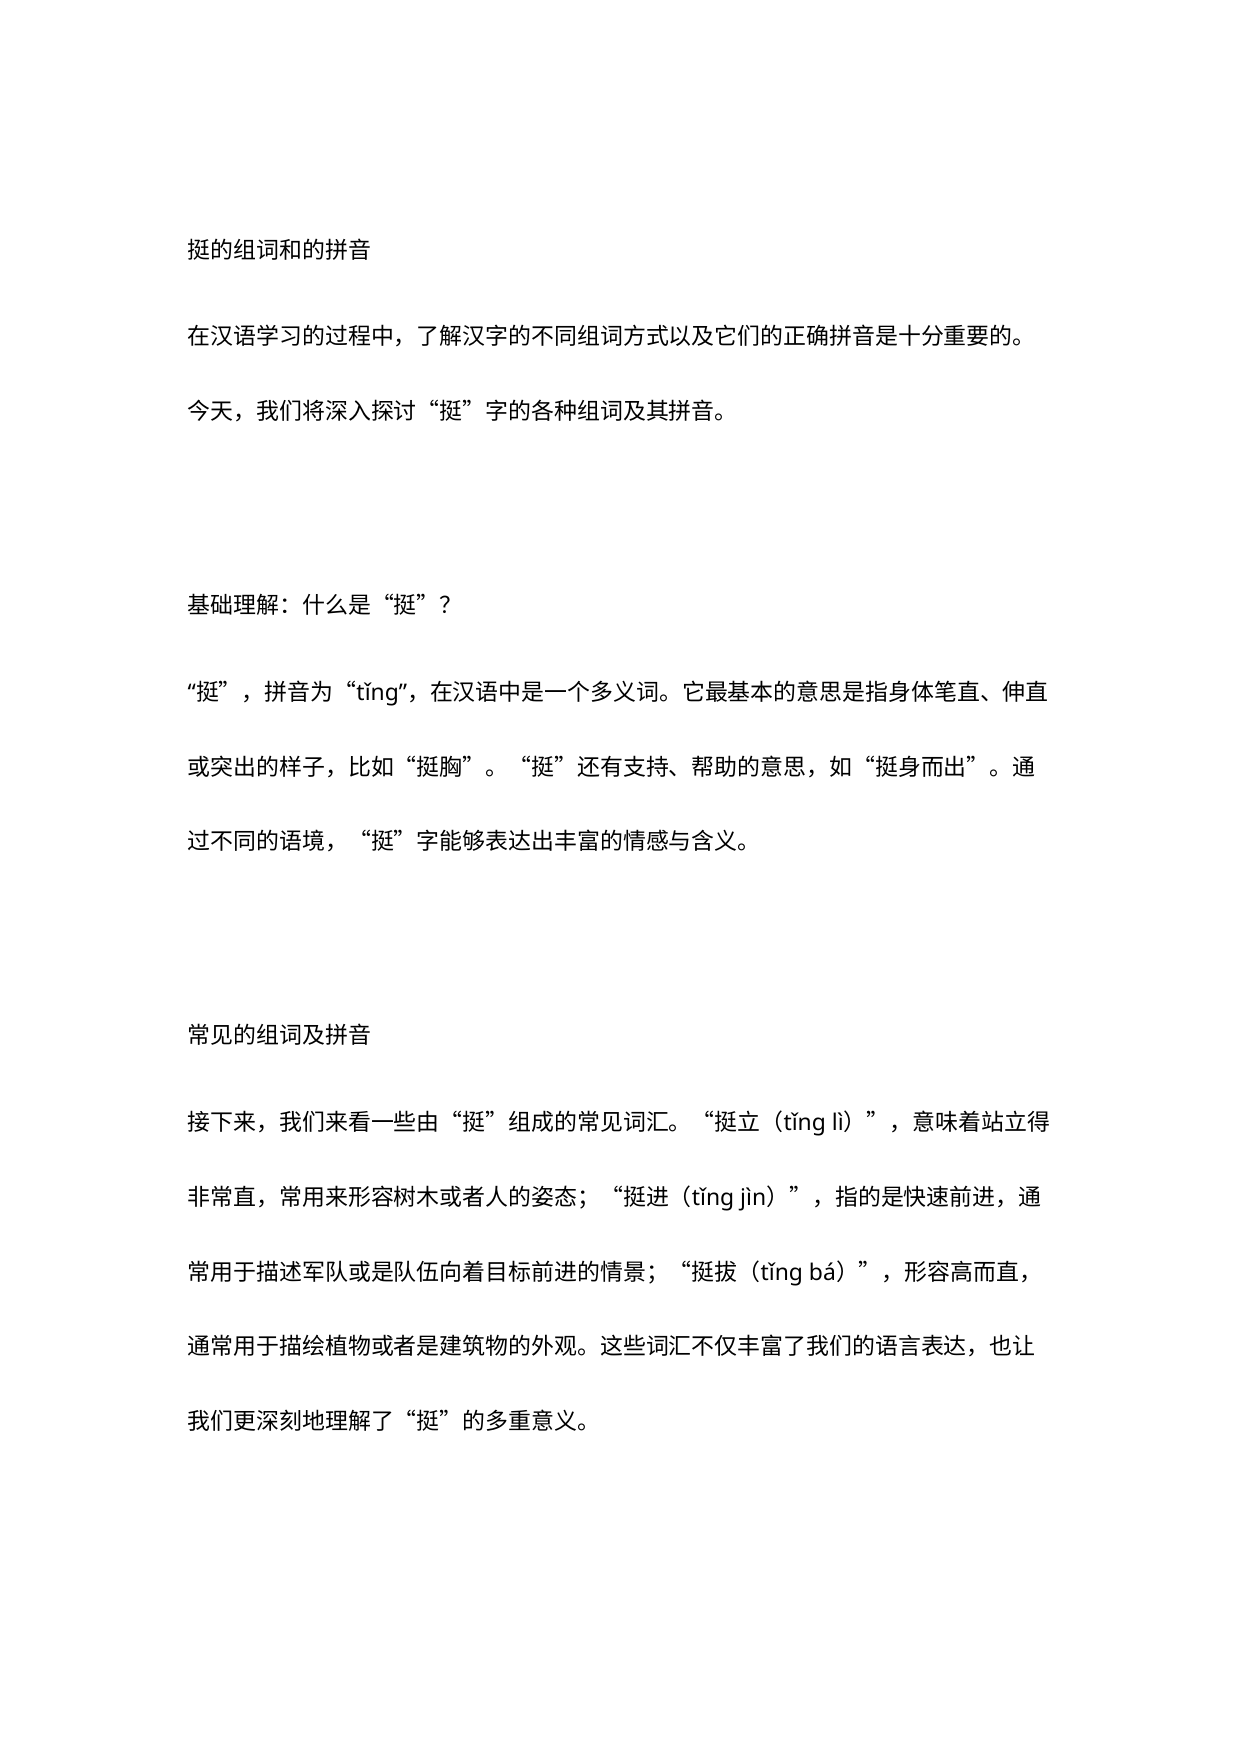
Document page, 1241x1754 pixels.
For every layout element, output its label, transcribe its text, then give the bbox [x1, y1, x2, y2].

text 常见的组词及拼音 [187, 1002, 1053, 1067]
text 挺的组词和的拼音 [187, 216, 1053, 281]
text 在汉语学习的过程中，了解汉字的不同组词方式以及它们的正确拼音是十分重要的。今天，我们将深入探讨“挺”字的各种组词及其拼音。 [187, 302, 1053, 442]
text “挺”，拼音为“tǐng”，在汉语中是一个多义词。它最基本的意思是指身体笔直、伸直或突出的样子，比如“挺胸”。“挺”还有支持、帮助的意思，如“挺身而出”。通过不同的语境，“挺”字能够表达出丰富的情感与含义。 [187, 658, 1053, 872]
text 接下来，我们来看一些由“挺”组成的常见词汇。“挺立（tǐng lì）”，意味着站立得非常直，常用来形容树木或者人的姿态；“挺进（tǐng jìn）”，指的是快速前进，通常用于描述军队或是队伍向着目标前进的情景；“挺拔（tǐng bá）”，形容高而直，通常用于描绘植物或者是建筑物的外观。这些词汇不仅丰富了我们的语言表达，也让我们更深刻地理解了“挺”的多重意义。 [187, 1088, 1053, 1452]
text 基础理解：什么是“挺”？ [187, 571, 1053, 636]
